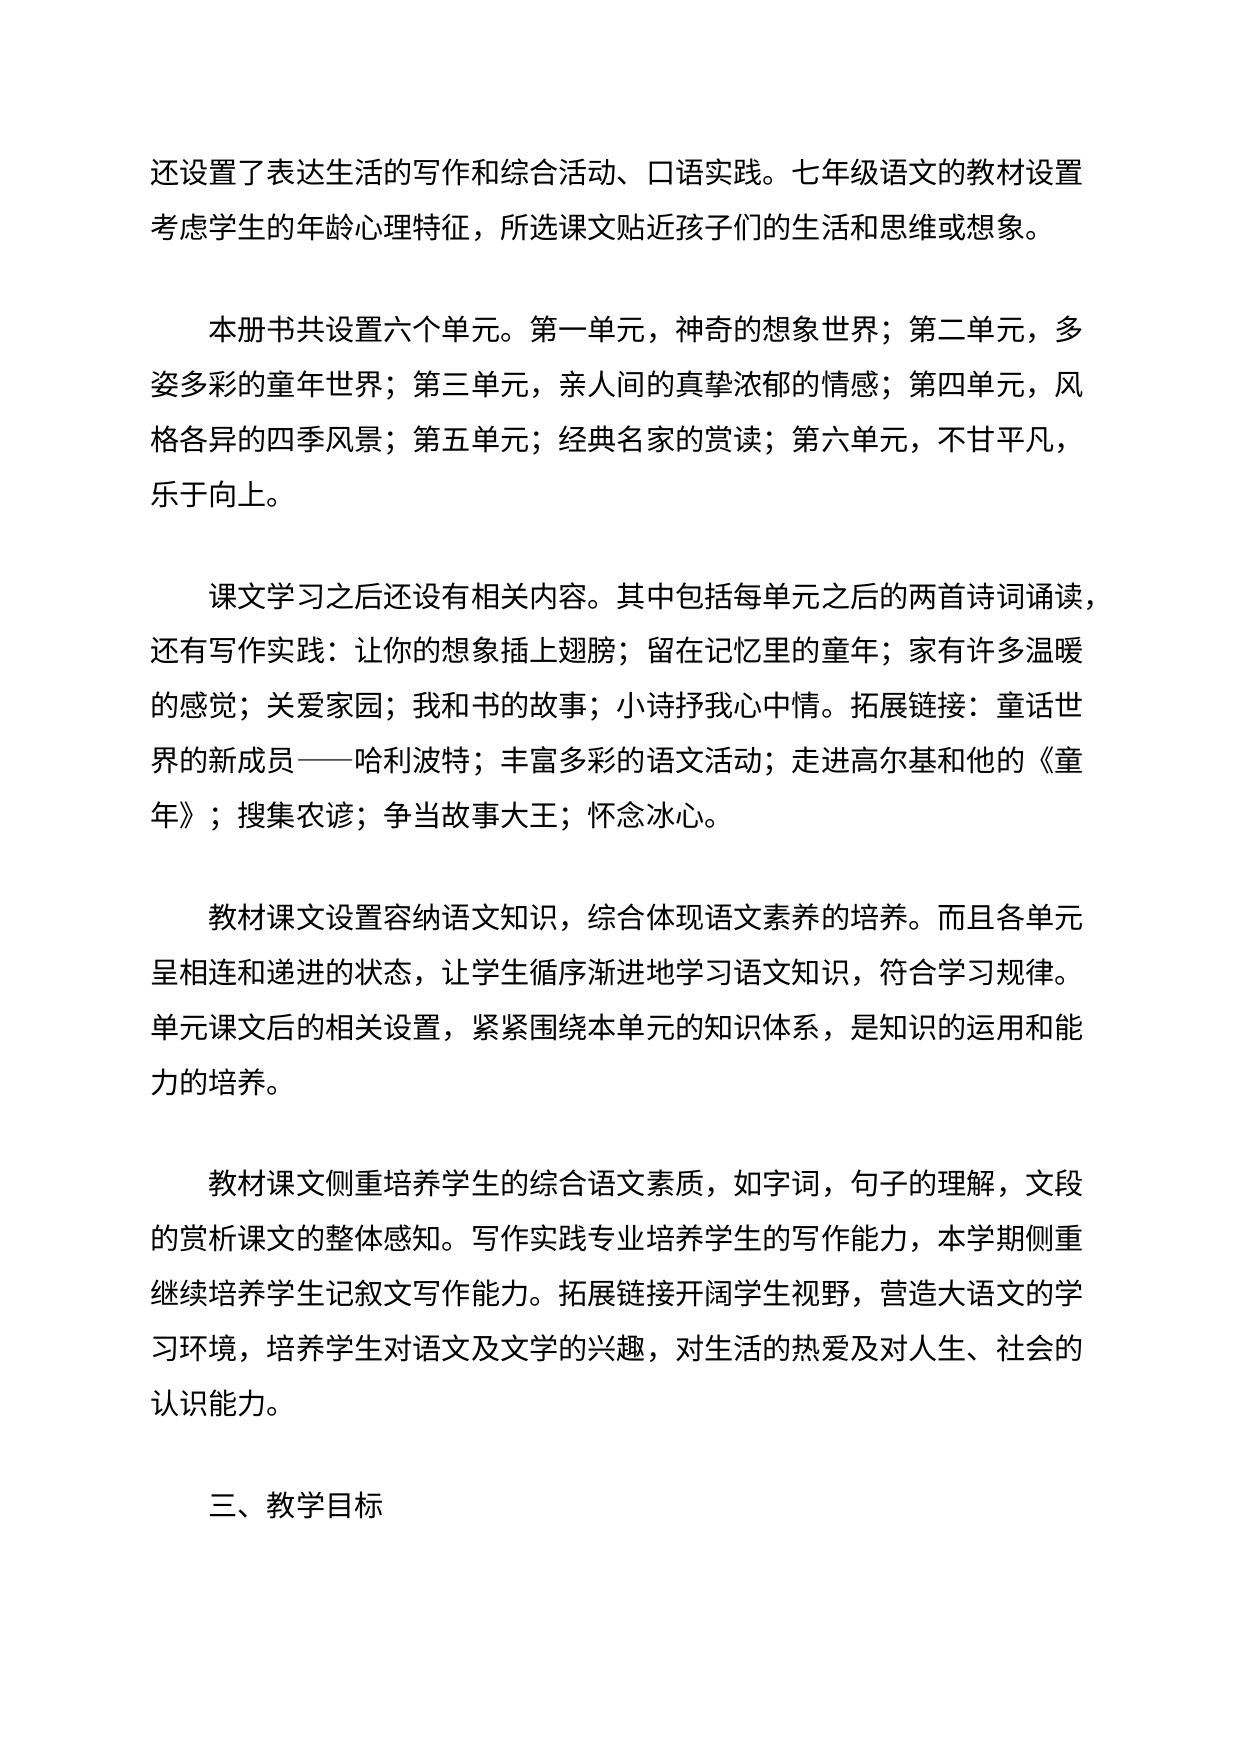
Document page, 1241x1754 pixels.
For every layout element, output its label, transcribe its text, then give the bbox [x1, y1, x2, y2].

text 教材课文侧重培养学生的综合语文素质，如字词，句子的理解，文段的赏析课文的整体感知。写作实践专业培养学生的写作能力，本学期侧重继续培养学生记叙文写作能力。拓展链接开阔学生视野，营造大语文的学习环境，培养学生对语文及文学的兴趣，对生活的热爱及对人生、社会的认识能力。 [150, 1161, 1090, 1423]
text 本册书共设置六个单元。第一单元，神奇的想象世界；第二单元，多姿多彩的童年世界；第三单元，亲人间的真挚浓郁的情感；第四单元，风格各异的四季风景；第五单元；经典名家的赏读；第六单元，不甘平凡，乐于向上。 [150, 307, 1090, 514]
text 三、教学目标 [150, 1482, 1090, 1524]
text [150, 150, 1090, 247]
text 教材课文设置容纳语文知识，综合体现语文素养的培养。而且各单元呈相连和递进的状态，让学生循序渐进地学习语文知识，符合学习规律。单元课文后的相关设置，紧紧围绕本单元的知识体系，是知识的运用和能力的培养。 [150, 894, 1090, 1101]
text 课文学习之后还设有相关内容。其中包括每单元之后的两首诗词诵读，还有写作实践：让你的想象插上翅膀；留在记忆里的童年；家有许多温暖的感觉；关爱家园；我和书的故事；小诗抒我心中情。拓展链接：童话世界的新成员——哈利波特；丰富多彩的语文活动；走进高尔基和他的《童年》；搜集农谚；争当故事大王；怀念冰心。 [150, 573, 1090, 835]
